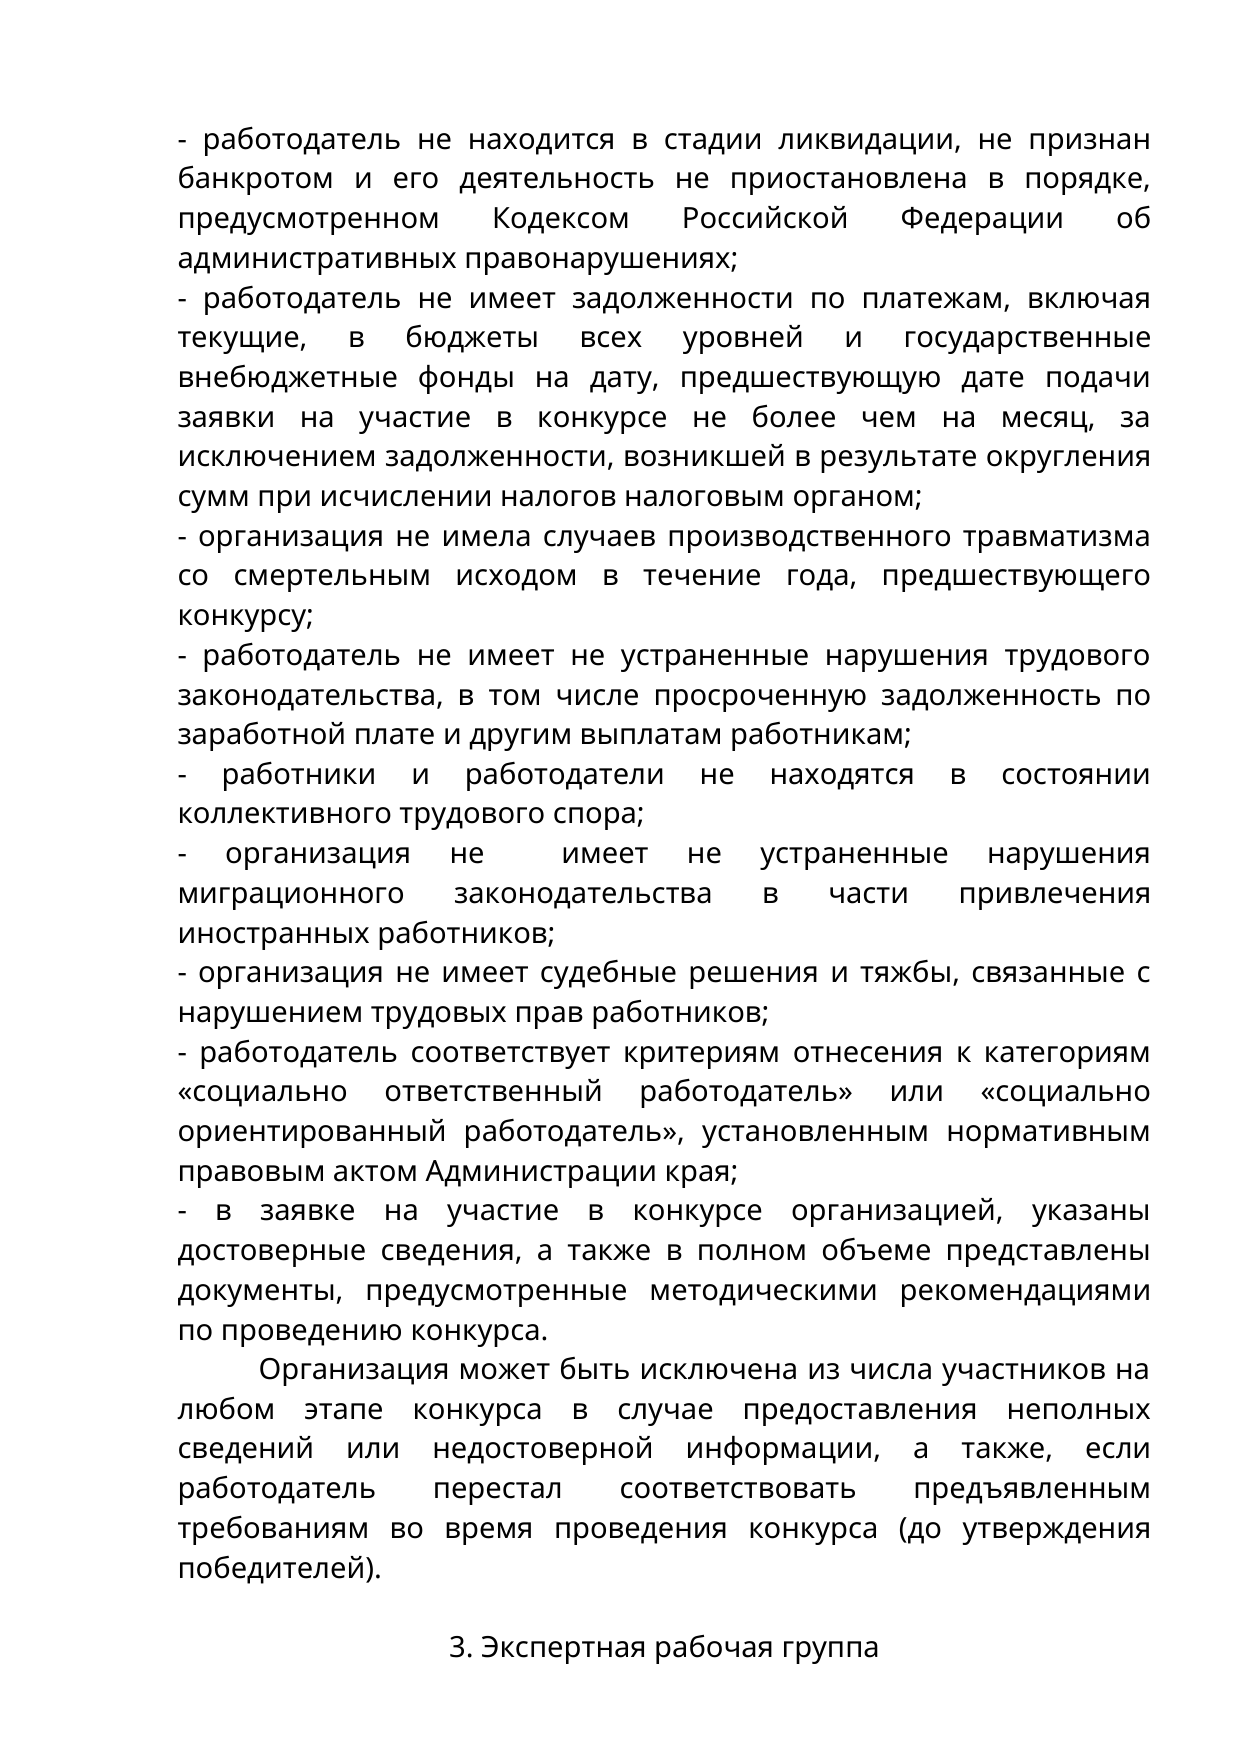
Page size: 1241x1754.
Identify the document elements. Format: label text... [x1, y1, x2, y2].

text - организация не имеет не устраненные нарушения миграционного законодательства в части привлечения иностранных работников; [177, 832, 1152, 952]
text - работодатель не имеет задолженности по платежам, включая текущие, в бюджеты всех уровней и государственные внебюджетные фонды на дату, предшествующую дате подачи заявки на участие в конкурсе не более чем на месяц, за исключением задолженности, возникшей в результате округления сумм при исчислении налогов налоговым органом; [177, 277, 1152, 515]
text - работодатель соответствует критериям отнесения к категориям «социально ответственный работодатель» или «социально ориентированный работодатель», установленным нормативным правовым актом Администрации края; [177, 1031, 1152, 1190]
text - работодатель не находится в стадии ликвидации, не признан банкротом и его деятельность не приостановлена в порядке, предусмотренном Кодексом Российской Федерации об административных правонарушениях; [177, 118, 1152, 277]
text Организация может быть исключена из числа участников на любом этапе конкурса в случае предоставления неполных сведений или недостоверной информации, а также, если работодатель перестал соответствовать предъявленным требованиям во время проведения конкурса (до утверждения победителей). [177, 1348, 1152, 1587]
text - работодатель не имеет не устраненные нарушения трудового законодательства, в том числе просроченную задолженность по заработной плате и другим выплатам работникам; [177, 634, 1152, 753]
text 3. Экспертная рабочая группа [177, 1626, 1152, 1666]
text - в заявке на участие в конкурсе организацией, указаны достоверные сведения, а также в полном объеме представлены документы, предусмотренные методическими рекомендациями по проведению конкурса. [177, 1190, 1152, 1348]
text - организация не имеет судебные решения и тяжбы, связанные с нарушением трудовых прав работников; [177, 952, 1152, 1031]
text - работники и работодатели не находятся в состоянии коллективного трудового спора; [177, 753, 1152, 832]
text - организация не имела случаев производственного травматизма со смертельным исходом в течение года, предшествующего конкурсу; [177, 515, 1152, 634]
